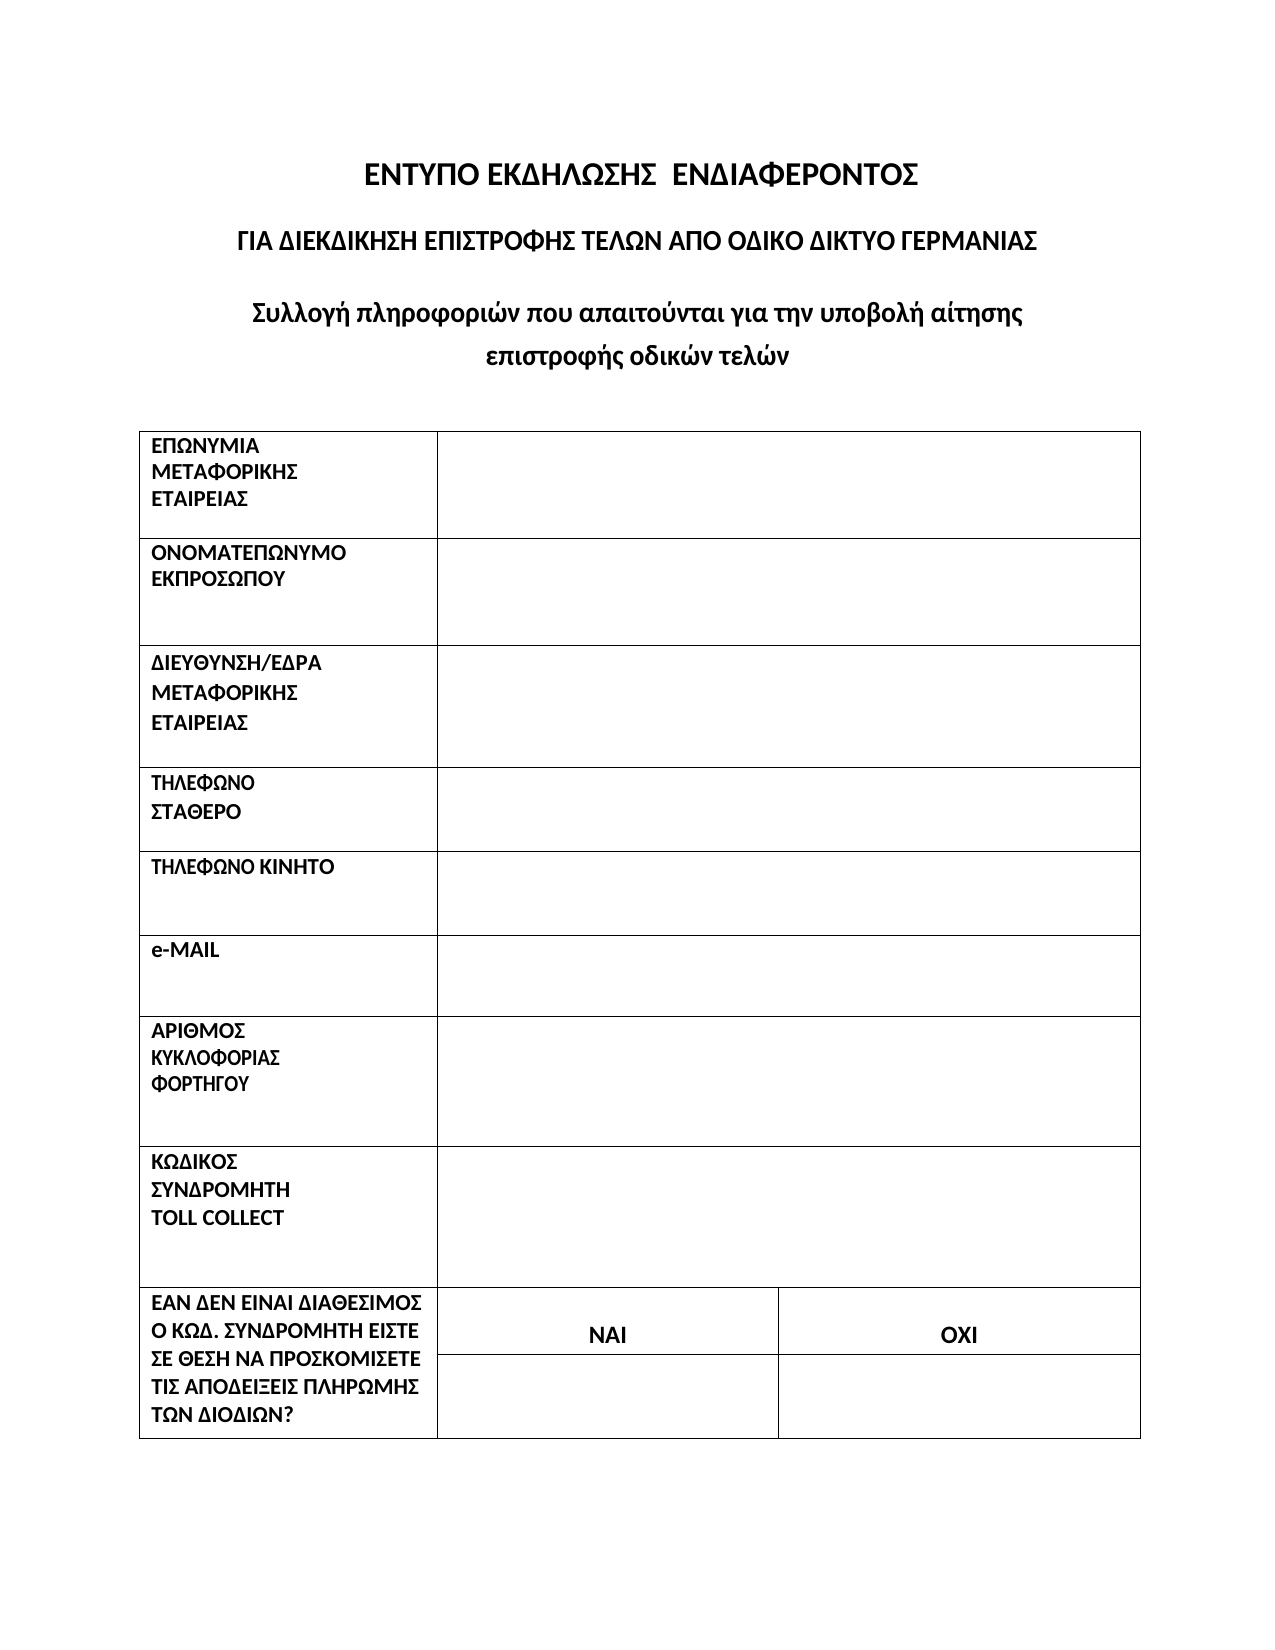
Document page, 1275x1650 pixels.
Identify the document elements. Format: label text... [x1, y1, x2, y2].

table_cell [438, 852, 1140, 935]
text EΝΤΥΠΟ ΕΚΔΗΛΩΣΗΣ ΕΝΔΙΑΦΕΡΟΝΤΟΣ [364, 152, 1152, 193]
table_cell ΔΙΕΥΘΥΝΣΗ/ΕΔΡΑ ΜΕΤΑΦΟΡΙΚΗΣ ΕΤΑΙΡΕΙΑΣ [140, 646, 437, 767]
table_cell ΟΧΙ [779, 1288, 1140, 1354]
table_cell [779, 1355, 1140, 1438]
table_cell [438, 768, 1140, 851]
table_cell [438, 539, 1140, 645]
text Συλλογή πληροφοριών που απαιτούνται για την υποβολή αίτησης επιστροφής οδικών τελών [207, 294, 1068, 373]
table_cell ΚΩΔΙΚΟΣ ΣΥΝΔΡΟΜΗΤΗ TOLL COLLECT [140, 1147, 437, 1287]
table_cell [438, 1355, 778, 1438]
table_cell [438, 1017, 1140, 1146]
table_cell ΤΗΛΕΦΩΝΟ ΚΙΝΗΤΟ [140, 852, 437, 935]
table_cell ΤΗΛΕΦΩΝΟ ΣΤΑΘΕΡΟ [140, 768, 437, 851]
table_cell [438, 1147, 1140, 1287]
table_cell e-MAIL [140, 936, 437, 1016]
table_cell ΑΡΙΘΜΟΣ ΚΥΚΛΟΦΟΡΙΑΣ ΦΟΡΤΗΓΟΥ [140, 1017, 437, 1146]
text ΓΙΑ ΔΙΕΚΔΙΚΗΣΗ ΕΠΙΣΤΡΟΦΗΣ ΤΕΛΩΝ ΑΠΟ ΟΔΙΚΟ ΔΙΚΤΥΟ ΓΕΡΜΑΝΙΑΣ [207, 222, 1068, 258]
table_header ΕΠΩΝΥΜΙΑ ΜΕΤΑΦΟΡΙΚΗΣ ΕΤΑΙΡΕΙΑΣ [140, 432, 437, 538]
table_cell ΕΑΝ ΔΕΝ ΕΙΝΑΙ ΔΙΑΘΕΣΙΜΟΣ Ο ΚΩΔ. ΣΥΝΔΡΟΜΗΤΗ ΕΙΣΤΕ ΣΕ ΘΕΣΗ ΝΑ ΠΡΟΣΚΟΜΙΣΕΤΕ ΤΙΣ ΑΠΟΔΕΙΞΕΙΣ ΠΛΗΡΩΜΗΣ ΤΩΝ ΔΙΟΔΙΩΝ? [140, 1288, 437, 1438]
table_cell ΝΑΙ [438, 1288, 778, 1354]
table_header [438, 432, 1140, 538]
table_cell ΟΝΟΜΑΤΕΠΩΝΥΜΟ ΕΚΠΡΟΣΩΠΟΥ [140, 539, 437, 645]
table_cell [438, 936, 1140, 1016]
table_cell [438, 646, 1140, 767]
